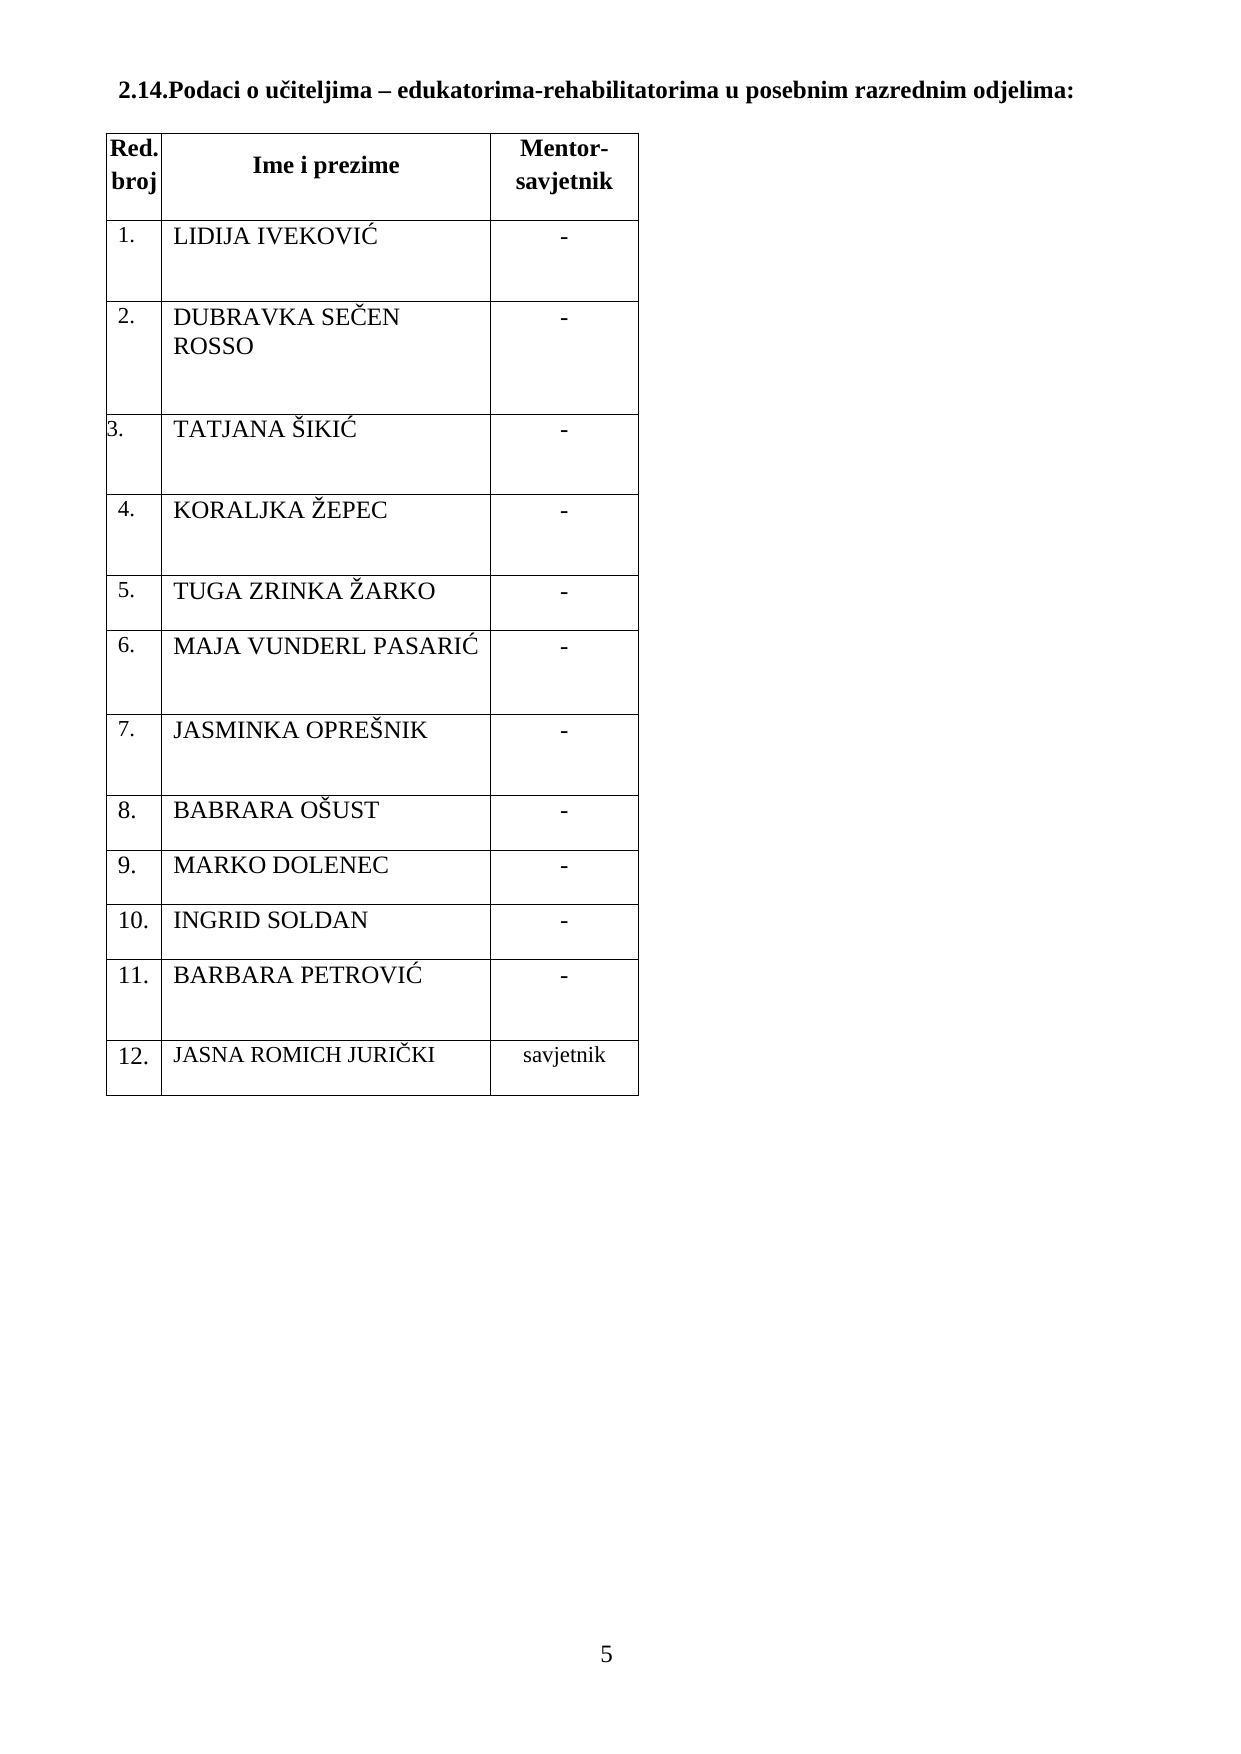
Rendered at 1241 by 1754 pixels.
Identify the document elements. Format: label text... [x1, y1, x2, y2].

table_cell KORALJKA ŽEPEC [162, 495, 490, 575]
table_cell 3. [107, 415, 161, 494]
table_cell JASNA ROMICH JURIČKI [162, 1041, 490, 1095]
table_cell - [491, 715, 638, 794]
table_cell 7. [107, 715, 161, 794]
table_cell BARBARA PETROVIĆ [162, 960, 490, 1040]
table_cell LIDIJA IVEKOVIĆ [162, 221, 490, 301]
table_cell MAJA VUNDERL PASARIĆ [162, 631, 490, 714]
table_cell 9. [107, 851, 161, 904]
table_cell - [491, 851, 638, 904]
table_cell MARKO DOLENEC [162, 851, 490, 904]
table_cell 2. [107, 302, 161, 413]
table_cell TUGA ZRINKA ŽARKO [162, 576, 490, 630]
table_cell - [491, 576, 638, 630]
table_cell 1. [107, 221, 161, 301]
table_cell 5. [107, 576, 161, 630]
table_cell 8. [107, 796, 161, 849]
table_cell - [491, 905, 638, 959]
table_cell INGRID SOLDAN [162, 905, 490, 959]
table_cell - [491, 495, 638, 575]
table_cell BABRARA OŠUST [162, 796, 490, 849]
table_header Mentor-savjetnik [491, 134, 638, 220]
table_cell JASMINKA OPREŠNIK [162, 715, 490, 794]
table_cell - [491, 415, 638, 494]
table_cell DUBRAVKA SEČEN ROSSO [162, 302, 490, 413]
table_cell 12. [107, 1041, 161, 1095]
table_cell 10. [107, 905, 161, 959]
table_cell savjetnik [491, 1041, 638, 1095]
table_header Red. broj [107, 134, 161, 220]
table_cell - [491, 960, 638, 1040]
text 2.14.Podaci o učiteljima – edukatorima-rehabilitatorima u posebnim razrednim odjelima: [118, 75, 1122, 104]
table_cell 11. [107, 960, 161, 1040]
table_cell 6. [107, 631, 161, 714]
table_cell - [491, 796, 638, 849]
table_cell - [491, 221, 638, 301]
table_header Ime i prezime [162, 134, 490, 220]
table_cell - [491, 302, 638, 413]
table_cell - [491, 631, 638, 714]
table_cell 4. [107, 495, 161, 575]
table_cell TATJANA ŠIKIĆ [162, 415, 490, 494]
